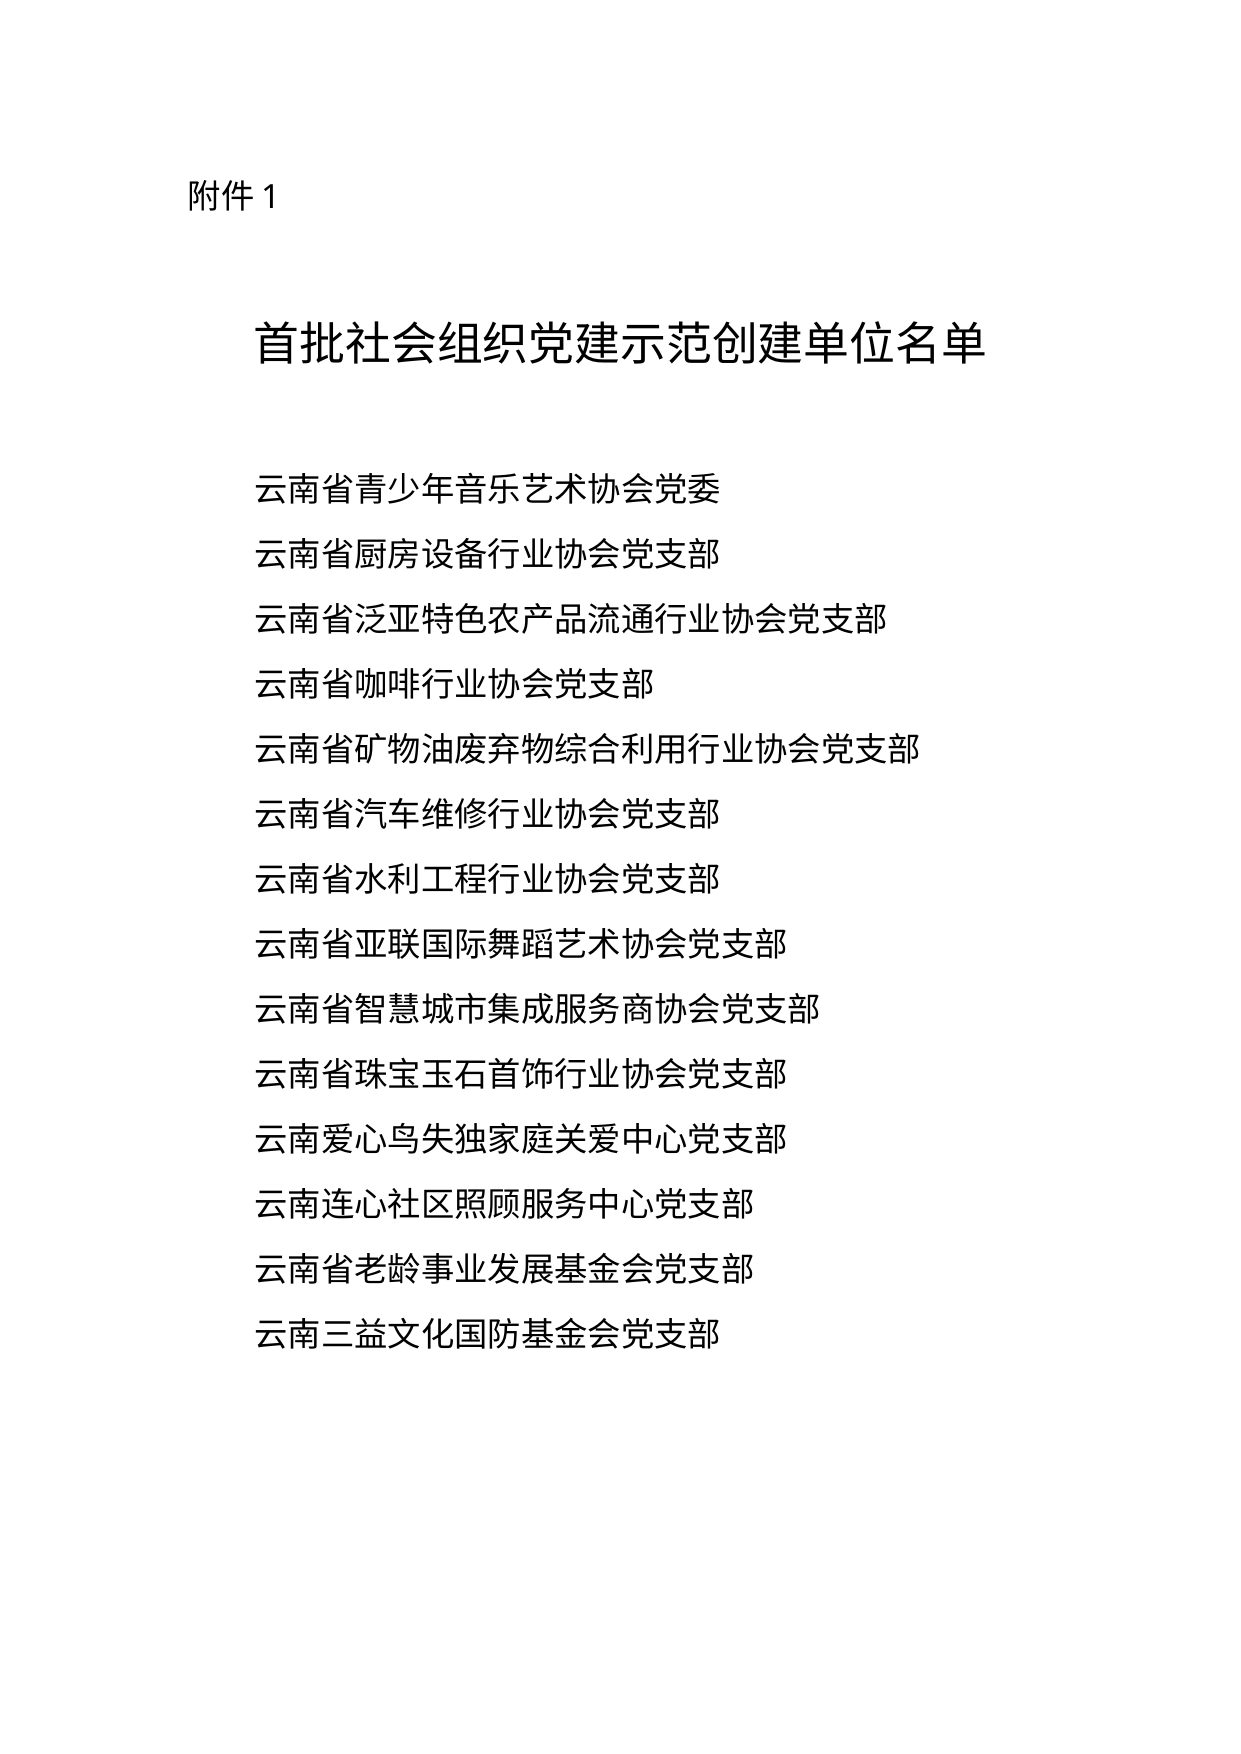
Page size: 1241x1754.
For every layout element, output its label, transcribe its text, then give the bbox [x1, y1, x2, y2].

text 云南省水利工程行业协会党支部 [187, 844, 1053, 909]
text 云南三益文化国防基金会党支部 [187, 1299, 1053, 1364]
text 云南省泛亚特色农产品流通行业协会党支部 [187, 584, 1053, 649]
text 云南省珠宝玉石首饰行业协会党支部 [187, 1039, 1053, 1104]
text 云南爱心鸟失独家庭关爱中心党支部 [187, 1104, 1053, 1169]
text 云南连心社区照顾服务中心党支部 [187, 1169, 1053, 1234]
text 云南省青少年音乐艺术协会党委 [187, 454, 1053, 519]
text 云南省汽车维修行业协会党支部 [187, 779, 1053, 844]
text 云南省厨房设备行业协会党支部 [187, 519, 1053, 584]
text 云南省亚联国际舞蹈艺术协会党支部 [187, 909, 1053, 974]
text 云南省老龄事业发展基金会党支部 [187, 1234, 1053, 1299]
text 首批社会组织党建示范创建单位名单 [187, 292, 1053, 389]
text 云南省矿物油废弃物综合利用行业协会党支部 [187, 714, 1053, 779]
text 附件1 [187, 162, 1053, 227]
text 云南省智慧城市集成服务商协会党支部 [187, 974, 1053, 1039]
text 云南省咖啡行业协会党支部 [187, 649, 1053, 714]
